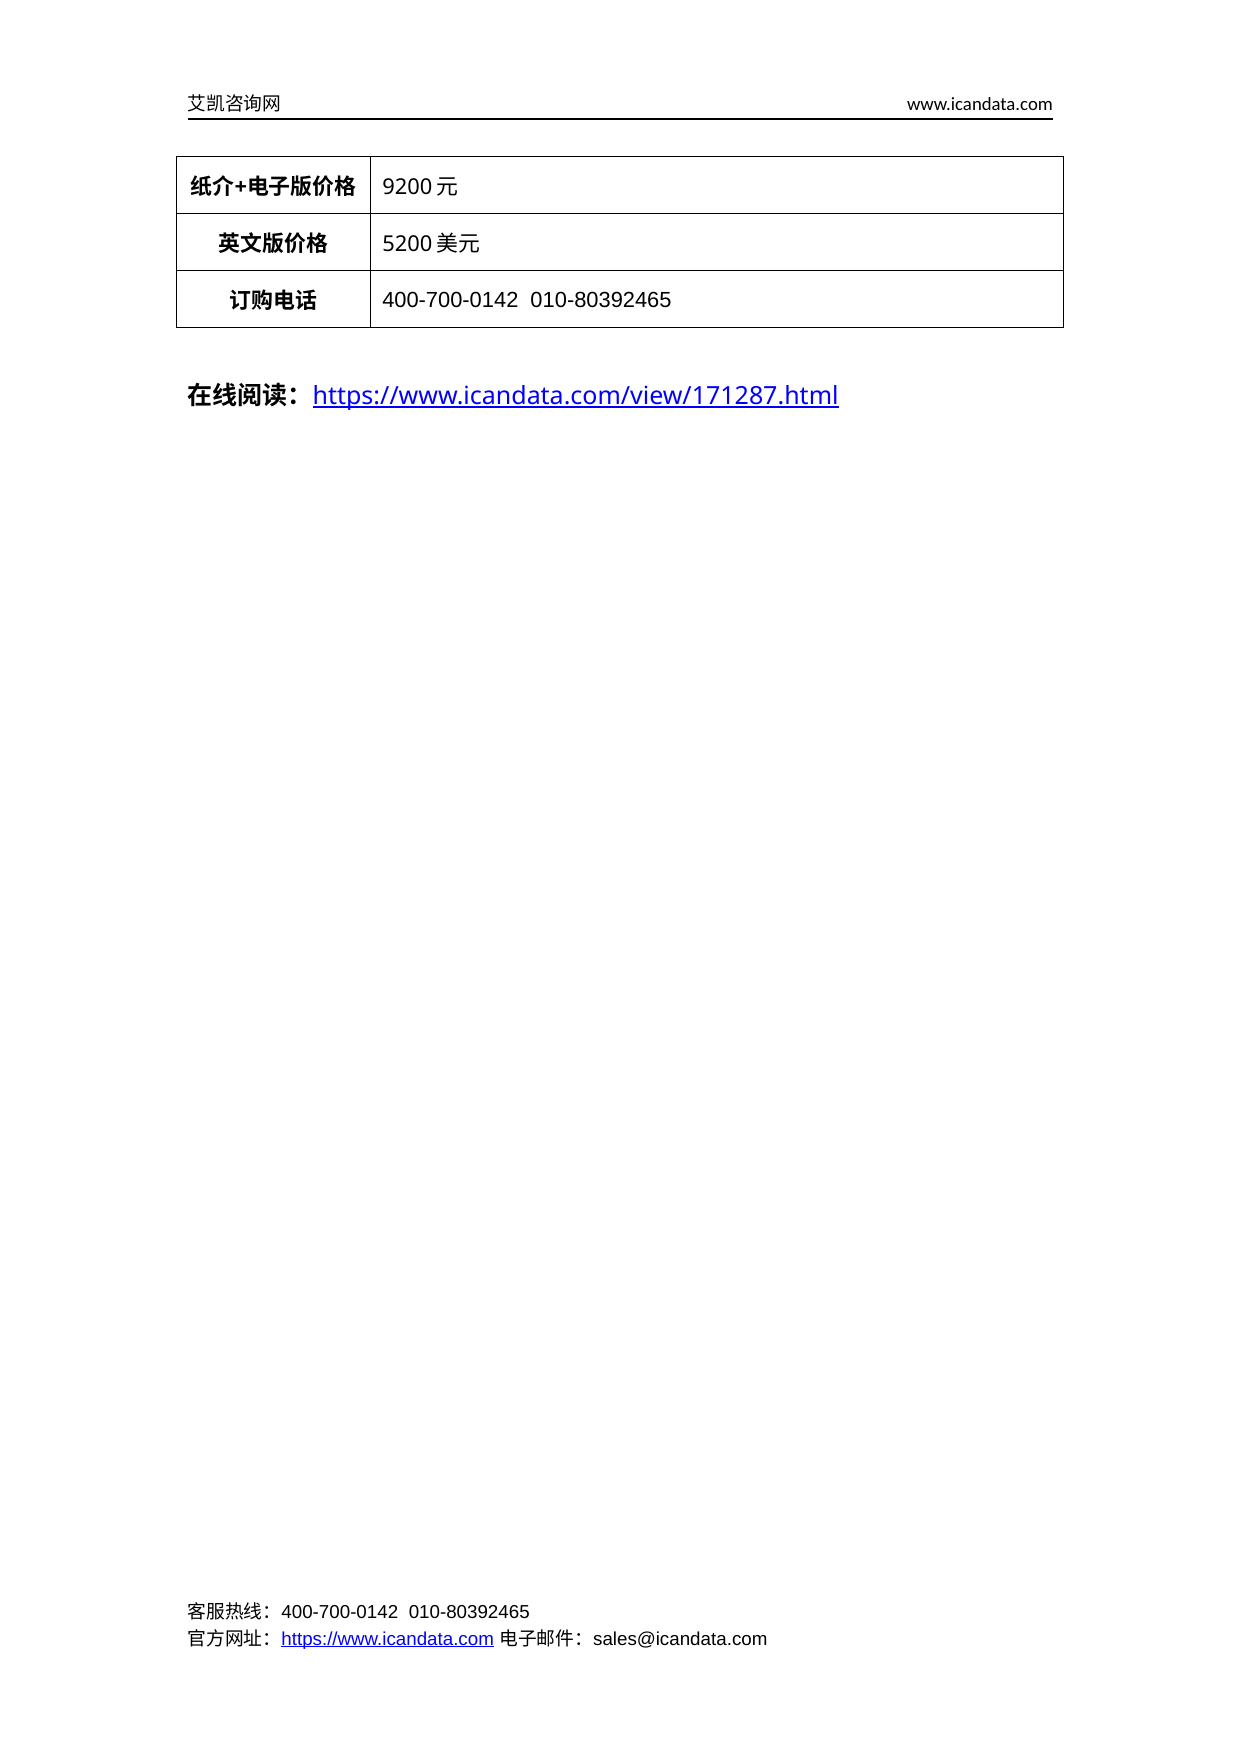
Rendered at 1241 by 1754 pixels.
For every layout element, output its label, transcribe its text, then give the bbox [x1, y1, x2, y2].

table_cell 5200美元 [371, 214, 1063, 270]
table_cell 订购电话 [177, 271, 370, 327]
table_cell 英文版价格 [177, 214, 370, 270]
table_cell 纸介+电子版价格 [177, 157, 370, 213]
table_cell 400-700-0142 010-80392465 [371, 271, 1063, 327]
table_cell 9200元 [371, 157, 1063, 213]
text 在线阅读：https://www.icandata.com/view/171287.html [187, 361, 1053, 426]
